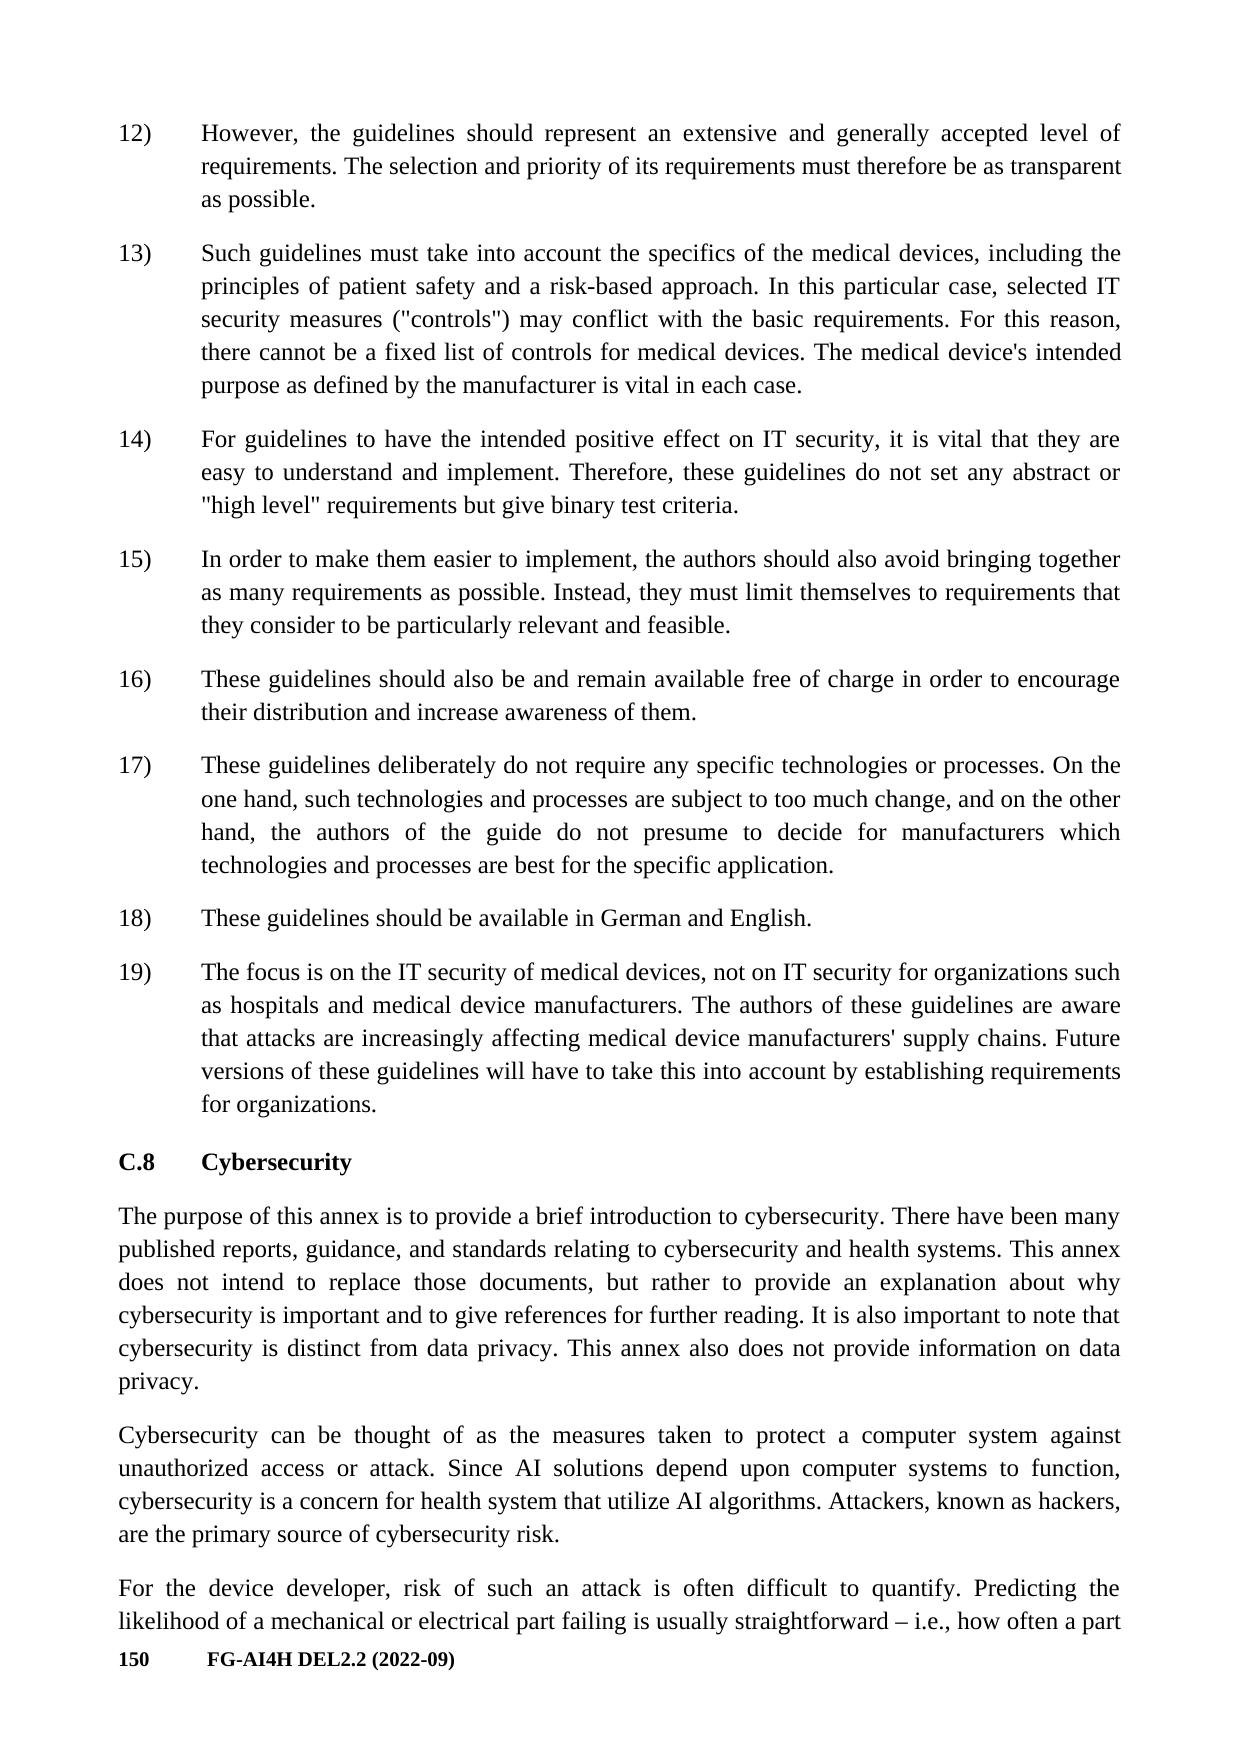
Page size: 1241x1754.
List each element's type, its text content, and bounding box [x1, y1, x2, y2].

text 19) The focus is on the IT security of medical devices, not on IT security for organizations such as hospitals and medical device manufacturers. The authors of these guidelines are aware that attacks are increasingly affecting medical device manufacturers' supply chains. Future versions of these guidelines will have to take this into account by establishing requirements for organizations. [118, 957, 1122, 1118]
text Cybersecurity can be thought of as the measures taken to protect a computer system against unauthorized access or attack. Since AI solutions depend upon computer systems to function, cybersecurity is a concern for health system that utilize AI algorithms. Attackers, known as hackers, are the primary source of cybersecurity risk. [118, 1420, 1122, 1548]
text 15) In order to make them easier to implement, the authors should also avoid bringing together as many requirements as possible. Instead, they must limit themselves to requirements that they consider to be particularly relevant and feasible. [118, 544, 1122, 639]
text 13) Such guidelines must take into account the specifics of the medical devices, including the principles of patient safety and a risk-based approach. In this particular case, selected IT security measures ("controls") may conflict with the basic requirements. For this reason, there cannot be a fixed list of controls for medical devices. The medical device's intended purpose as defined by the manufacturer is vital in each case. [118, 238, 1122, 399]
text 12) However, the guidelines should represent an extensive and generally accepted level of requirements. The selection and priority of its requirements must therefore be as transparent as possible. [118, 118, 1122, 213]
text 18) These guidelines should be available in German and English. [118, 903, 1122, 932]
text 17) These guidelines deliberately do not require any specific technologies or processes. On the one hand, such technologies and processes are subject to too much change, and on the other hand, the authors of the guide do not presume to decide for manufacturers which technologies and processes are best for the specific application. [118, 751, 1122, 878]
text The purpose of this annex is to provide a brief introduction to cybersecurity. There have been many published reports, guidance, and standards relating to cybersecurity and health systems. This annex does not intend to replace those documents, but rather to provide an explanation about why cybersecurity is important and to give references for further reading. It is also important to note that cybersecurity is distinct from data privacy. This annex also does not provide information on data privacy. [118, 1201, 1122, 1395]
text 14) For guidelines to have the intended positive effect on IT security, it is vital that they are easy to understand and implement. Therefore, these guidelines do not set any abstract or "high level" requirements but give binary test criteria. [118, 424, 1122, 519]
subtitle C.8 Cybersecurity [118, 1147, 1122, 1176]
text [118, 1573, 1122, 1635]
text 16) These guidelines should also be and remain available free of charge in order to encourage their distribution and increase awareness of them. [118, 664, 1122, 726]
